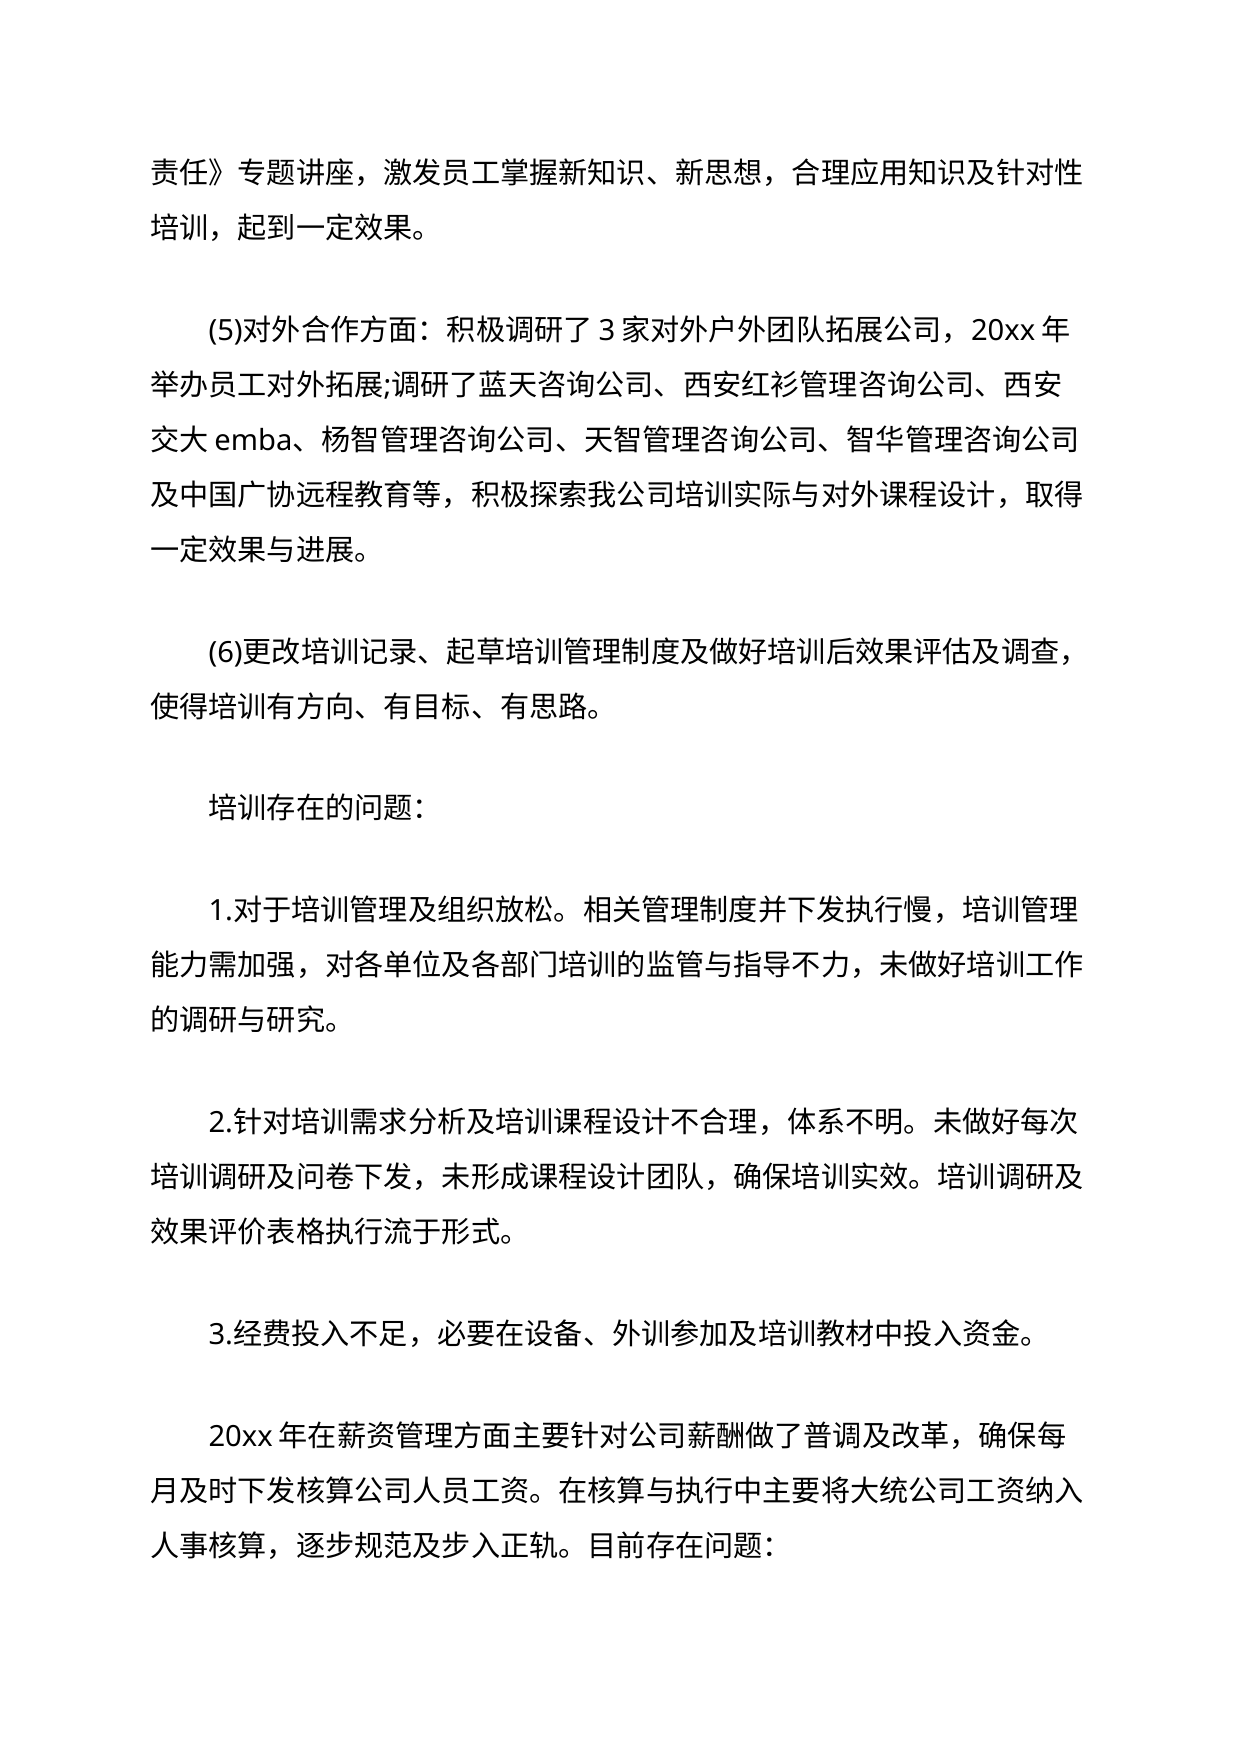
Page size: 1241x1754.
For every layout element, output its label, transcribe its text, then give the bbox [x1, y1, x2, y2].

text 20xx年在薪资管理方面主要针对公司薪酬做了普调及改革，确保每月及时下发核算公司人员工资。在核算与执行中主要将大统公司工资纳入人事核算，逐步规范及步入正轨。目前存在问题： [150, 1412, 1090, 1564]
text (5)对外合作方面：积极调研了3家对外户外团队拓展公司，20xx年举办员工对外拓展;调研了蓝天咨询公司、西安红衫管理咨询公司、西安交大emba、杨智管理咨询公司、天智管理咨询公司、智华管理咨询公司及中国广协远程教育等，积极探索我公司培训实际与对外课程设计，取得一定效果与进展。 [150, 307, 1090, 569]
text (6)更改培训记录、起草培训管理制度及做好培训后效果评估及调查，使得培训有方向、有目标、有思路。 [150, 628, 1090, 726]
text 培训存在的问题： [150, 785, 1090, 827]
text 2.针对培训需求分析及培训课程设计不合理，体系不明。未做好每次培训调研及问卷下发，未形成课程设计团队，确保培训实效。培训调研及效果评价表格执行流于形式。 [150, 1098, 1090, 1251]
text 1.对于培训管理及组织放松。相关管理制度并下发执行慢，培训管理能力需加强，对各单位及各部门培训的监管与指导不力，未做好培训工作的调研与研究。 [150, 887, 1090, 1039]
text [150, 150, 1090, 247]
text 3.经费投入不足，必要在设备、外训参加及培训教材中投入资金。 [150, 1310, 1090, 1353]
